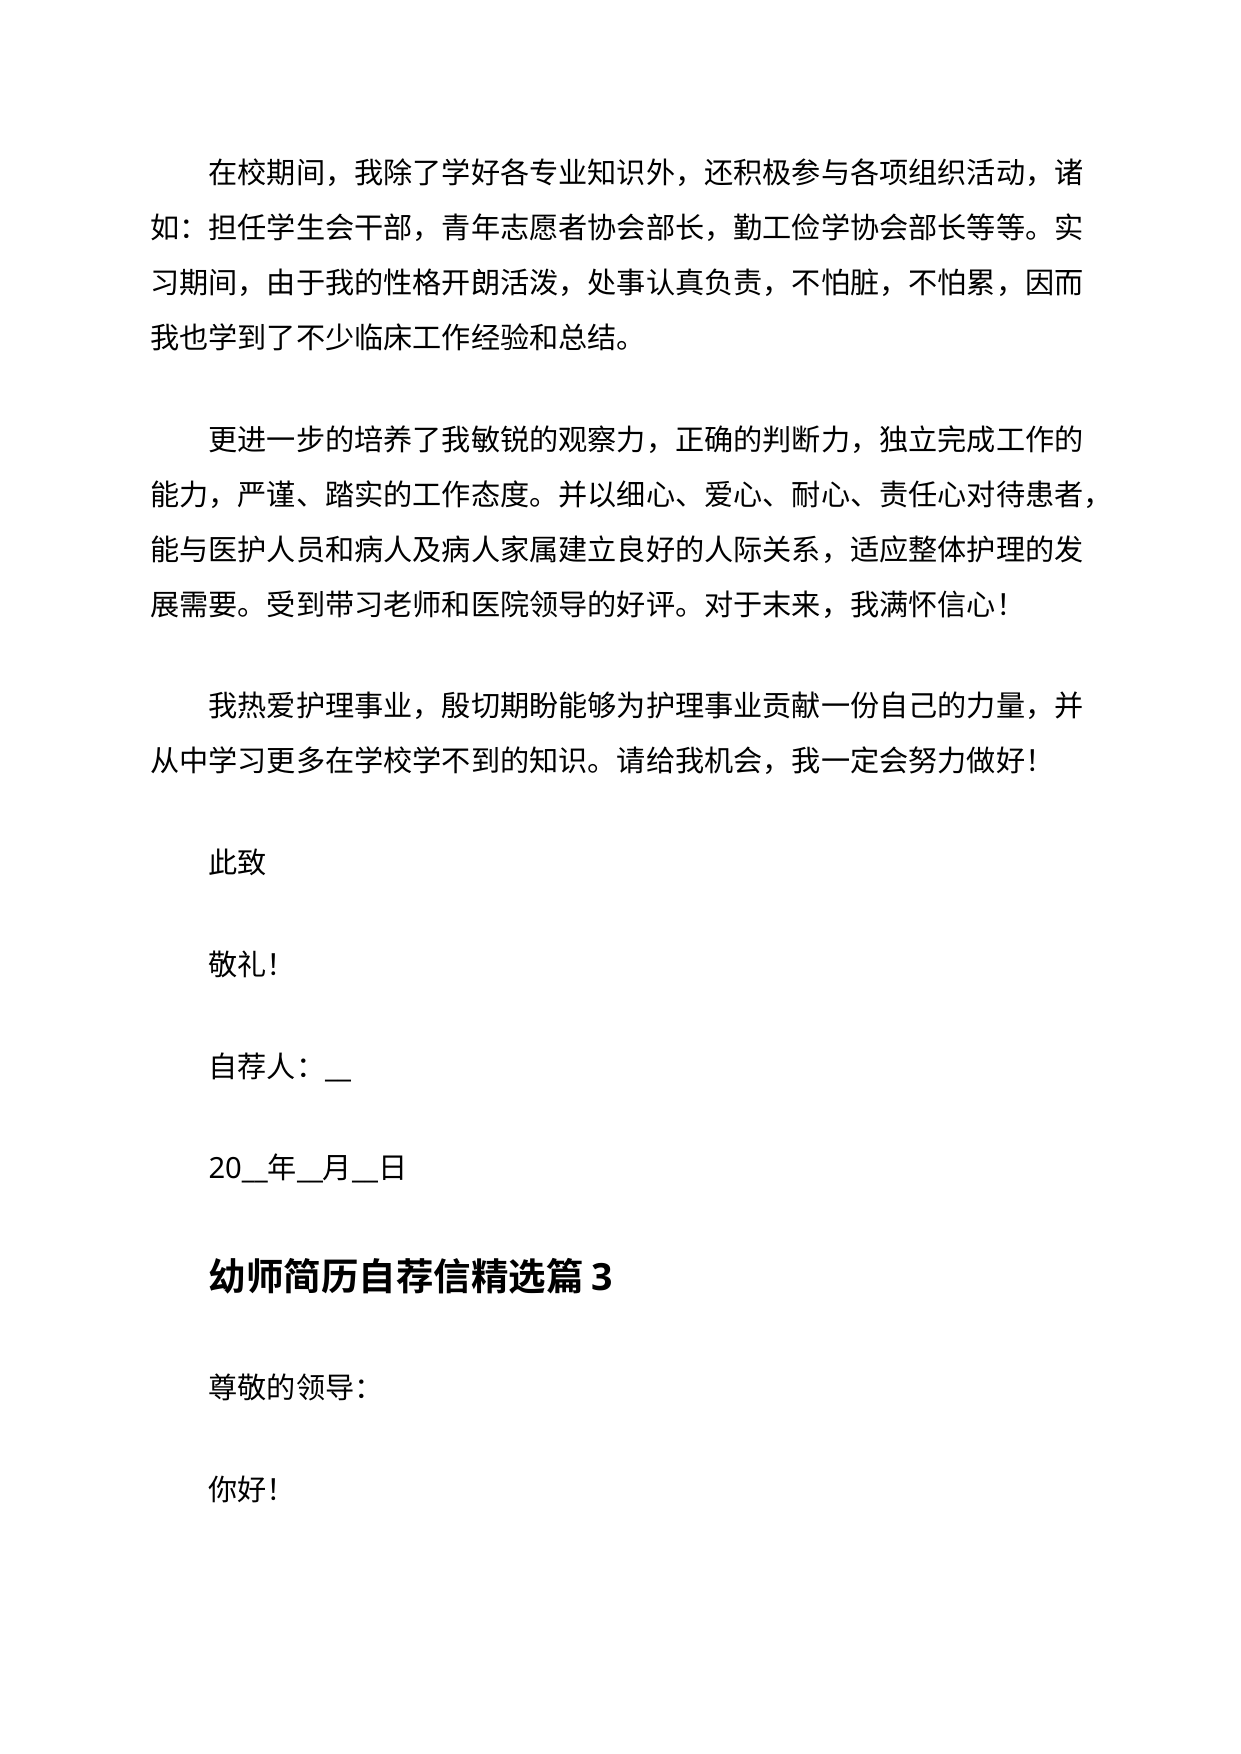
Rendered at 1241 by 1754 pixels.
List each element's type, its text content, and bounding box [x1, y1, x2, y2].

text 你好！ [150, 1466, 1090, 1509]
text 此致 [150, 839, 1090, 882]
text 尊敬的领导： [150, 1365, 1090, 1407]
text 幼师简历自荐信精选篇3 [150, 1247, 1090, 1302]
text 我热爱护理事业，殷切期盼能够为护理事业贡献一份自己的力量，并从中学习更多在学校学不到的知识。请给我机会，我一定会努力做好！ [150, 683, 1090, 780]
text 在校期间，我除了学好各专业知识外，还积极参与各项组织活动，诸如：担任学生会干部，青年志愿者协会部长，勤工俭学协会部长等等。实习期间，由于我的性格开朗活泼，处事认真负责，不怕脏，不怕累，因而我也学到了不少临床工作经验和总结。 [150, 150, 1090, 357]
text 敬礼！ [150, 941, 1090, 984]
text 更进一步的培养了我敏锐的观察力，正确的判断力，独立完成工作的能力，严谨、踏实的工作态度。并以细心、爱心、耐心、责任心对待患者，能与医护人员和病人及病人家属建立良好的人际关系，适应整体护理的发展需要。受到带习老师和医院领导的好评。对于末来，我满怀信心！ [150, 416, 1090, 623]
text 20__年__月__日 [150, 1145, 1090, 1187]
text 自荐人：__ [150, 1043, 1090, 1086]
